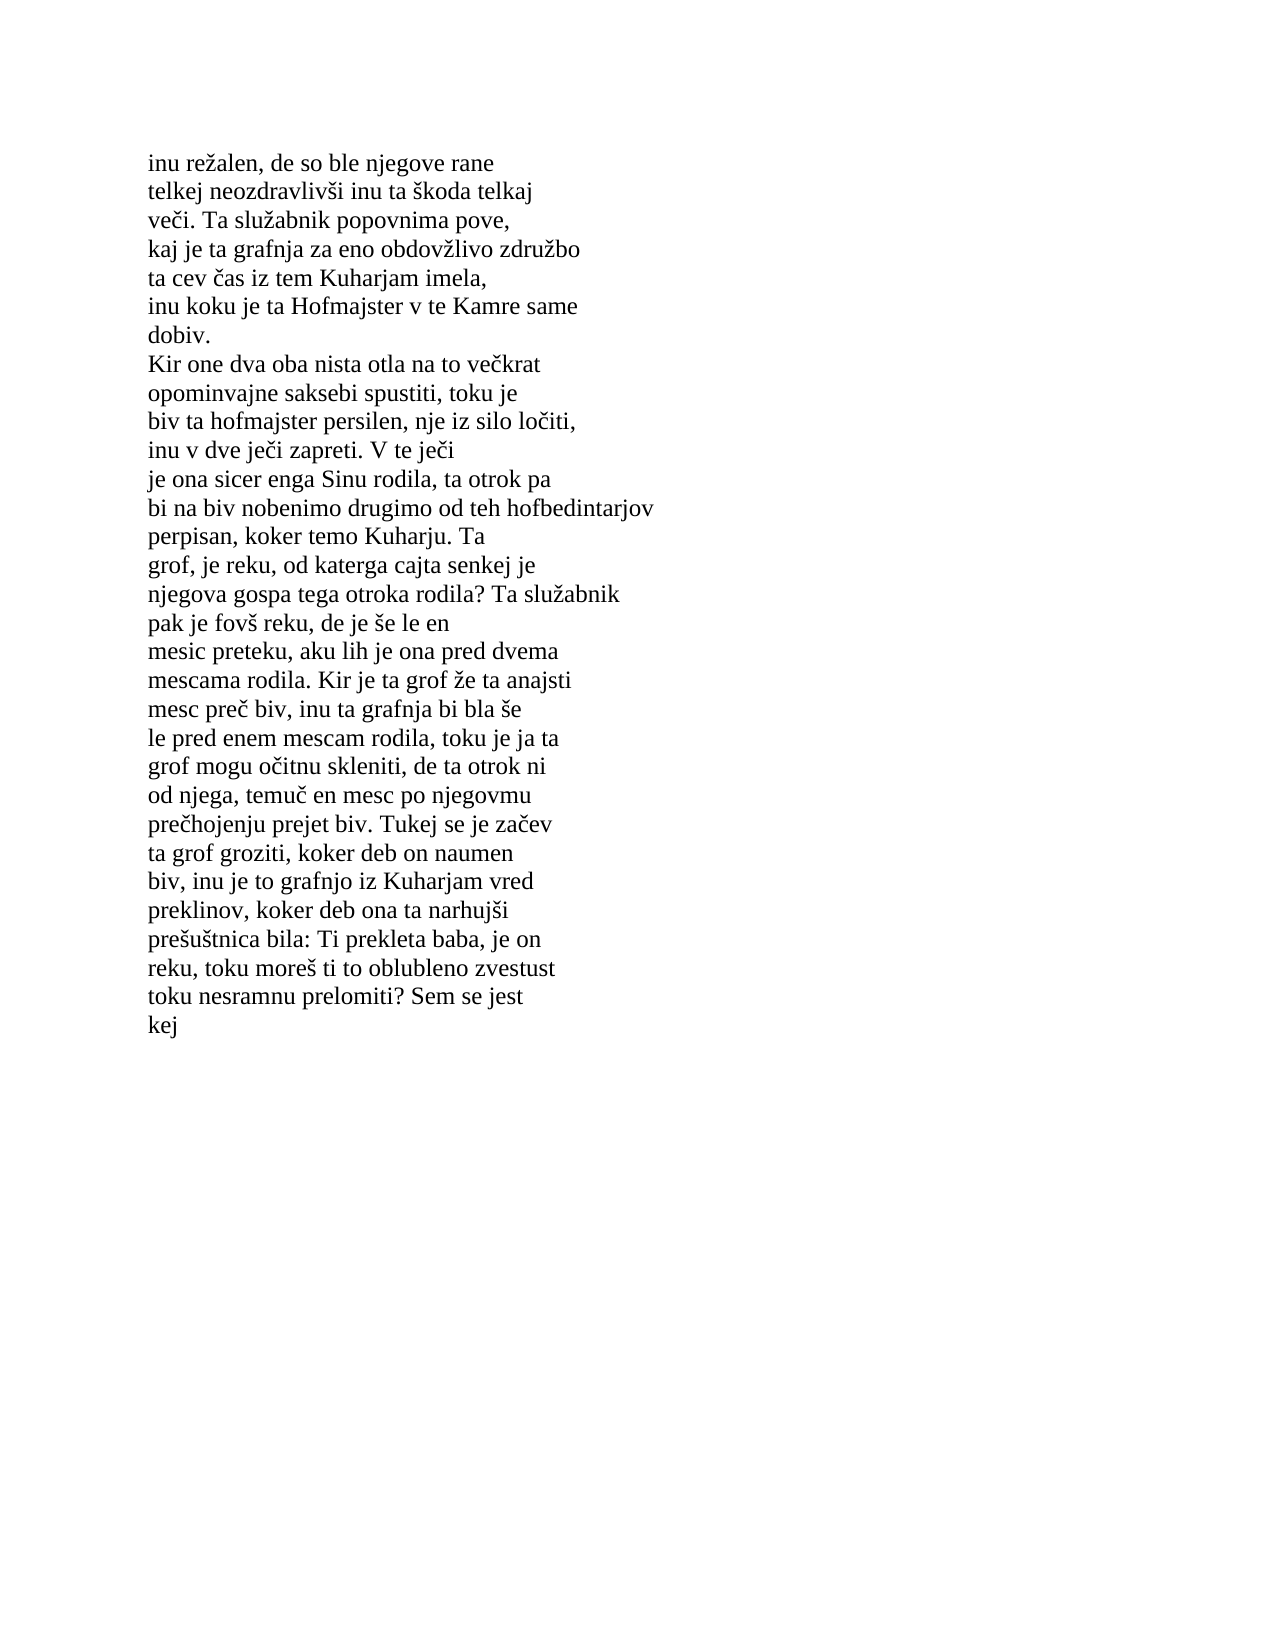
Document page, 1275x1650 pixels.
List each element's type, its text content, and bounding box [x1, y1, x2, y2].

text kaj je ta grafnja za eno obdovžlivo združbo [148, 234, 1127, 263]
text toku nesramnu prelomiti? Sem se jest [148, 981, 1127, 1010]
text veči. Ta služabnik popovnima pove, [148, 205, 1127, 234]
text biv, inu je to grafnjo iz Kuharjam vred [148, 866, 1127, 895]
text Kir one dva oba nista otla na to večkrat [148, 349, 1127, 378]
text inu v dve ječi zapreti. V te ječi [148, 435, 1127, 464]
text mesic preteku, aku lih je ona pred dvema [148, 636, 1127, 665]
text mesc preč biv, inu ta grafnja bi bla še [148, 694, 1127, 723]
text grof mogu očitnu skleniti, de ta otrok ni [148, 751, 1127, 780]
text prešuštnica bila: Ti prekleta baba, je on [148, 924, 1127, 953]
text pak je fovš reku, de je še le en [148, 608, 1127, 636]
text ta cev čas iz tem Kuharjam imela, [148, 263, 1127, 291]
text inu režalen, de so ble njegove rane [148, 148, 1127, 176]
text bi na biv nobenimo drugimo od teh hofbedintarjov [148, 493, 1127, 521]
text grof, je reku, od katerga cajta senkej je [148, 550, 1127, 579]
text mescama rodila. Kir je ta grof že ta anajsti [148, 665, 1127, 694]
text njegova gospa tega otroka rodila? Ta služabnik [148, 579, 1127, 608]
text opominvajne saksebi spustiti, toku je [148, 378, 1127, 406]
text biv ta hofmajster persilen, nje iz silo ločiti, [148, 406, 1127, 435]
text reku, toku moreš ti to oblubleno zvestust [148, 953, 1127, 981]
text od njega, temuč en mesc po njegovmu [148, 780, 1127, 809]
text preklinov, koker deb ona ta narhujši [148, 895, 1127, 924]
text prečhojenju prejet biv. Tukej se je začev [148, 809, 1127, 838]
text kej [148, 1010, 1127, 1039]
text perpisan, koker temo Kuharju. Ta [148, 521, 1127, 550]
text dobiv. [148, 320, 1127, 349]
text ta grof groziti, koker deb on naumen [148, 838, 1127, 866]
text telkej neozdravlivši inu ta škoda telkaj [148, 176, 1127, 205]
text inu koku je ta Hofmajster v te Kamre same [148, 291, 1127, 320]
text le pred enem mescam rodila, toku je ja ta [148, 723, 1127, 751]
text je ona sicer enga Sinu rodila, ta otrok pa [148, 464, 1127, 493]
